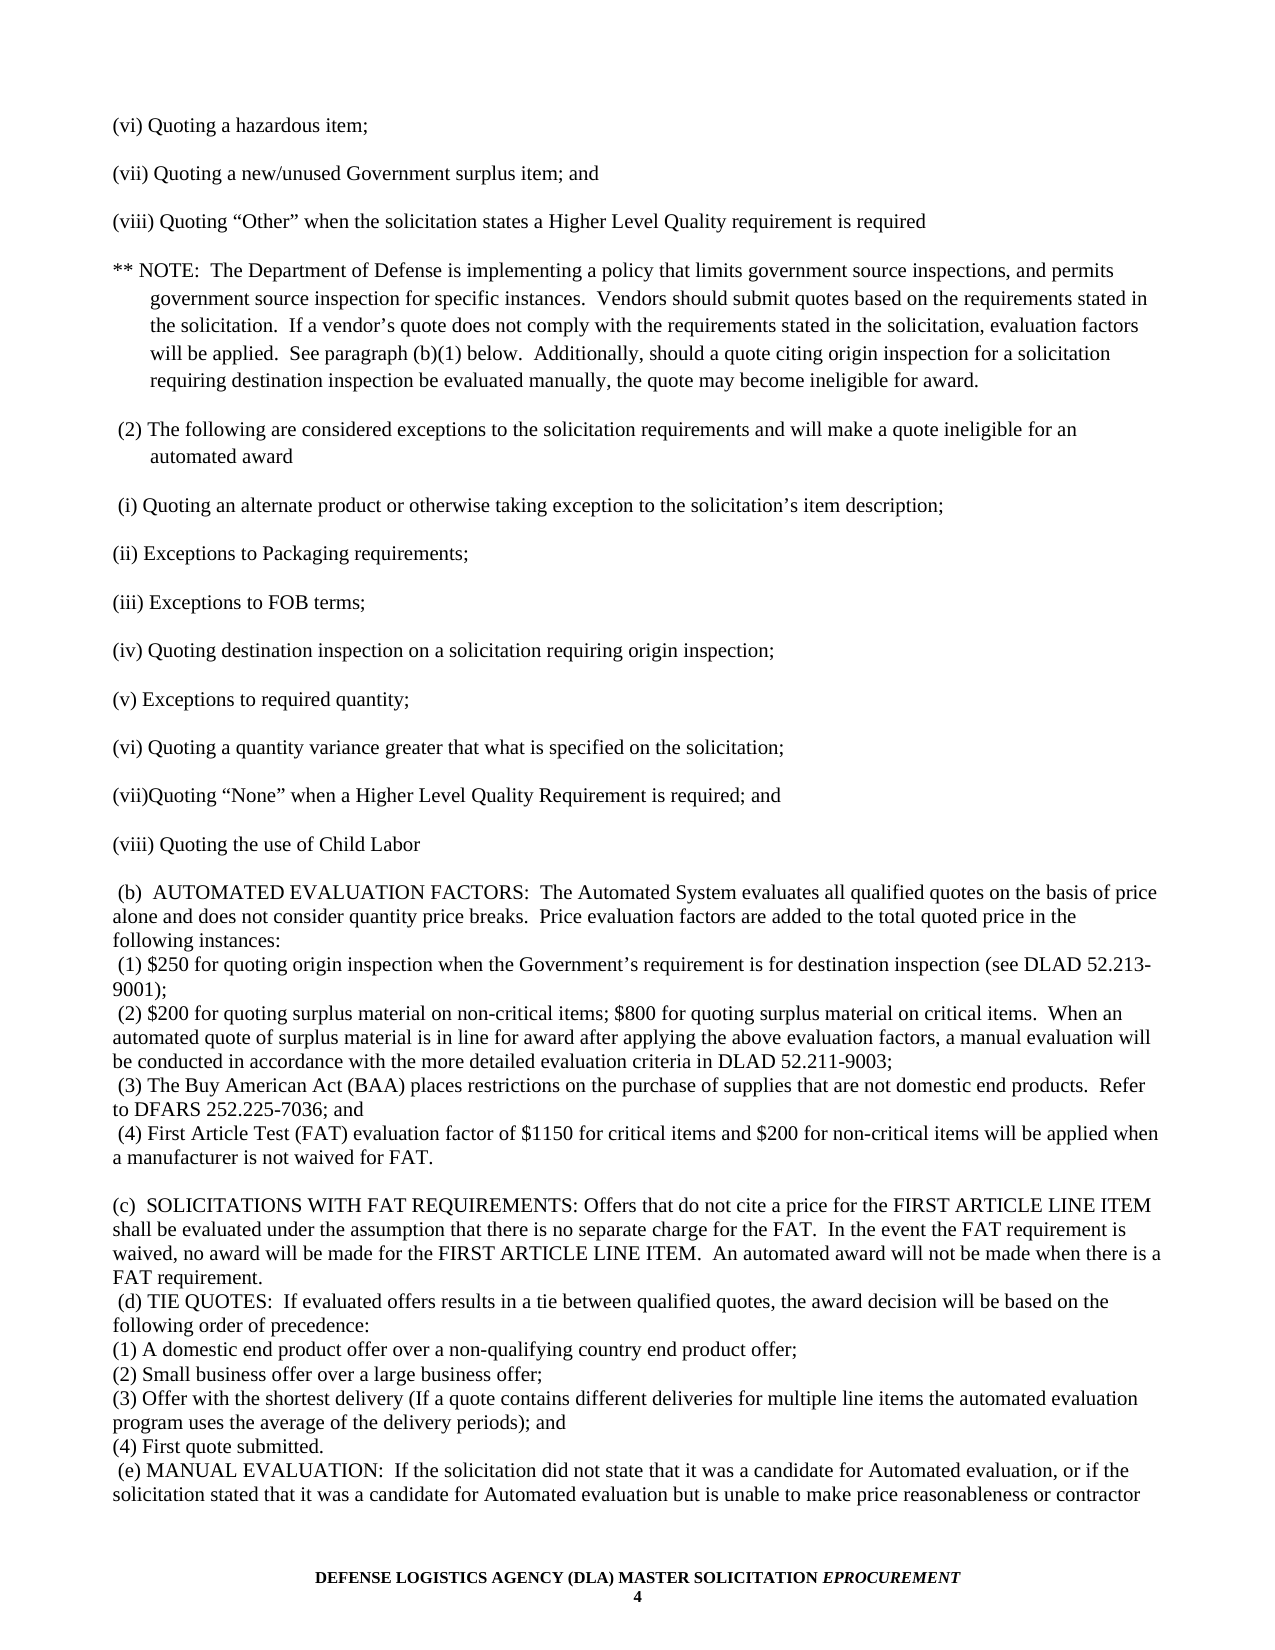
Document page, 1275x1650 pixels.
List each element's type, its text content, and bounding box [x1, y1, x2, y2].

text (viii) Quoting the use of Child Labor [112, 832, 1162, 856]
text ** NOTE: The Department of Defense is implementing a policy that limits government source inspections, and permits government source inspection for specific instances. Vendors should submit quotes based on the requirements stated in the solicitation. If a vendor’s quote does not comply with the requirements stated in the solicitation, evaluation factors will be applied. See paragraph (b)(1) below. Additionally, should a quote citing origin inspection for a solicitation requiring destination inspection be evaluated manually, the quote may become ineligible for award. [112, 258, 1162, 392]
text (ii) Exceptions to Packaging requirements; [112, 541, 1162, 565]
text (iii) Exceptions to FOB terms; [112, 589, 1162, 614]
text (1) A domestic end product offer over a non-qualifying country end product offer; [112, 1337, 1162, 1361]
text (4) First Article Test (FAT) evaluation factor of $1150 for critical items and $200 for non-critical items will be applied when a manufacturer is not waived for FAT. [112, 1121, 1162, 1169]
text (v) Exceptions to required quantity; [112, 686, 1162, 711]
text (vi) Quoting a hazardous item; [112, 112, 1162, 137]
text (d) TIE QUOTES: If evaluated offers results in a tie between qualified quotes, the award decision will be based on the following order of precedence: [112, 1289, 1162, 1337]
text (2) The following are considered exceptions to the solicitation requirements and will make a quote ineligible for an automated award [112, 417, 1162, 468]
text (vii)Quoting “None” when a Higher Level Quality Requirement is required; and [112, 783, 1162, 807]
text (3) Offer with the shortest delivery (If a quote contains different deliveries for multiple line items the automated evaluation program uses the average of the delivery periods); and [112, 1386, 1162, 1434]
text (vii) Quoting a new/unused Government surplus item; and [112, 161, 1162, 185]
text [112, 1458, 1162, 1506]
text (1) $250 for quoting origin inspection when the Government’s requirement is for destination inspection (see DLAD 52.213-9001); [112, 952, 1162, 1001]
text (c) SOLICITATIONS WITH FAT REQUIREMENTS: Offers that do not cite a price for the FIRST ARTICLE LINE ITEM shall be evaluated under the assumption that there is no separate charge for the FAT. In the event the FAT requirement is waived, no award will be made for the FIRST ARTICLE LINE ITEM. An automated award will not be made when there is a FAT requirement. [112, 1193, 1162, 1289]
text (3) The Buy American Act (BAA) places restrictions on the purchase of supplies that are not domestic end products. Refer to DFARS 252.225-7036; and [112, 1073, 1162, 1121]
text (viii) Quoting “Other” when the solicitation states a Higher Level Quality requirement is required [112, 209, 1162, 233]
text (2) Small business offer over a large business offer; [112, 1361, 1162, 1386]
text (2) $200 for quoting surplus material on non-critical items; $800 for quoting surplus material on critical items. When an automated quote of surplus material is in line for award after applying the above evaluation factors, a manual evaluation will be conducted in accordance with the more detailed evaluation criteria in DLAD 52.211-9003; [112, 1001, 1162, 1073]
text (iv) Quoting destination inspection on a solicitation requiring origin inspection; [112, 638, 1162, 662]
text (vi) Quoting a quantity variance greater that what is specified on the solicitation; [112, 735, 1162, 759]
text (b) AUTOMATED EVALUATION FACTORS: The Automated System evaluates all qualified quotes on the basis of price alone and does not consider quantity price breaks. Price evaluation factors are added to the total quoted price in the following instances: [112, 880, 1162, 952]
text (i) Quoting an alternate product or otherwise taking exception to the solicitation’s item description; [112, 493, 1162, 517]
text (4) First quote submitted. [112, 1434, 1162, 1458]
